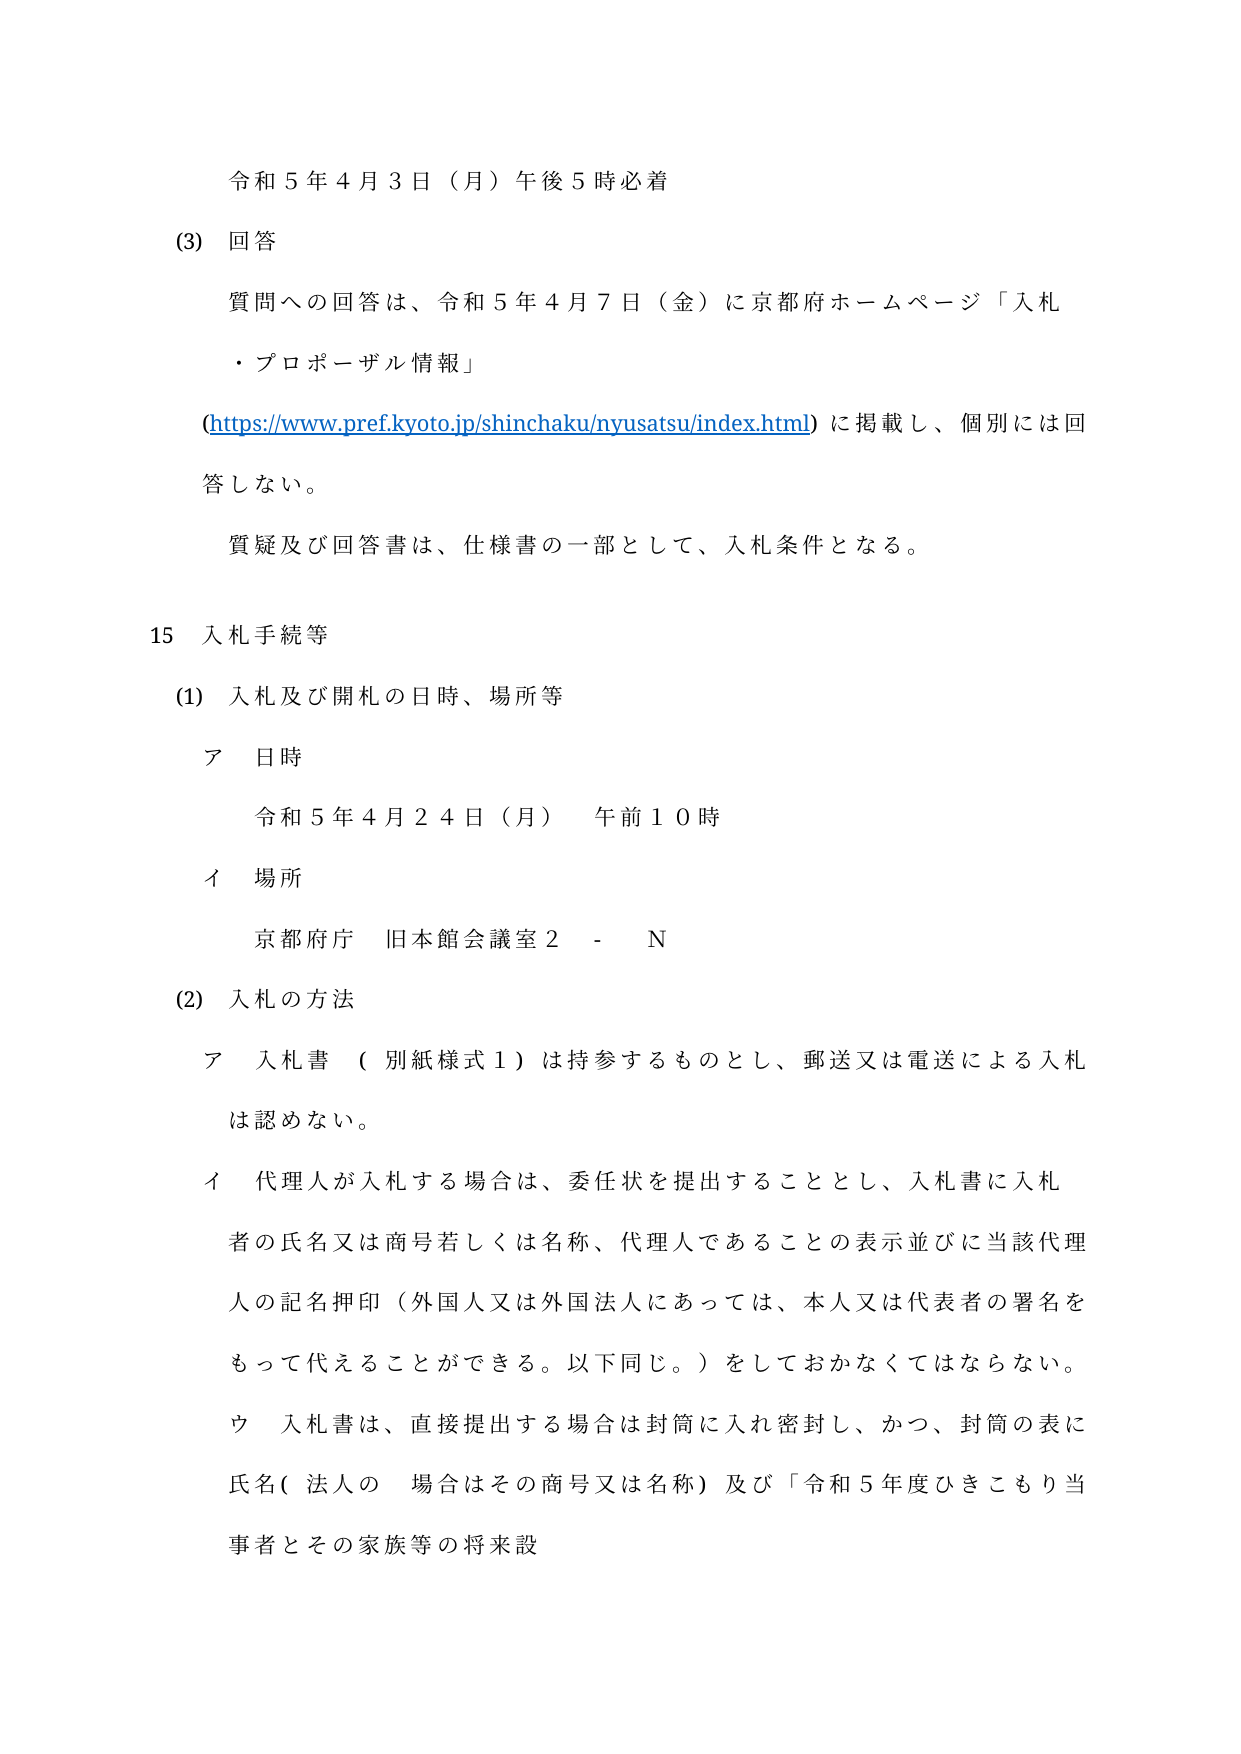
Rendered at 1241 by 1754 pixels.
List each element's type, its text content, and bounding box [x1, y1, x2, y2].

text 令和５年４月３日（月）午後５時必着 [149, 149, 1091, 210]
text イ 場所 [149, 847, 1091, 907]
text イ 代理人が入札する場合は、委任状を提出することとし、入札書に入札者の氏名又は商号若しくは名称、代理人であることの表示並びに当該代理人の記名押印（外国人又は外国法人にあっては、本人又は代表者の署名をもって代えることができる。以下同じ。）をしておかなくてはならない。 [196, 1150, 1091, 1392]
text (2) 入札の方法 [149, 968, 1091, 1028]
text 質疑及び回答書は、仕様書の一部として、入札条件となる。 [149, 513, 1091, 574]
text (3) 回答 [149, 210, 1091, 271]
text ア 入札書(別紙様式１)は持参するものとし、郵送又は電送による入札は認めない。 [196, 1028, 1091, 1150]
text 令和５年４月２４日（月） 午前１０時 [149, 786, 1091, 847]
text ウ 入札書は、直接提出する場合は封筒に入れ密封し、かつ、封筒の表に氏名(法人の 場合はその商号又は名称)及び「令和５年度ひきこもり当事者とその家族等の将来設 [186, 1392, 1091, 1574]
text 京都府庁 旧本館会議室２-Ｎ [149, 907, 1091, 968]
text 質問への回答は、令和５年４月７日（金）に京都府ホームページ「入札 ・プロポーザル情報」 (https://www.pref.kyoto.jp/shinchaku/nyusatsu/index.html)に掲載し、個別には回答しない。 [149, 271, 1091, 513]
text 15 入札手続等 [149, 604, 1091, 665]
text ア 日時 [149, 725, 1091, 786]
text (1) 入札及び開札の日時、場所等 [149, 665, 1091, 725]
